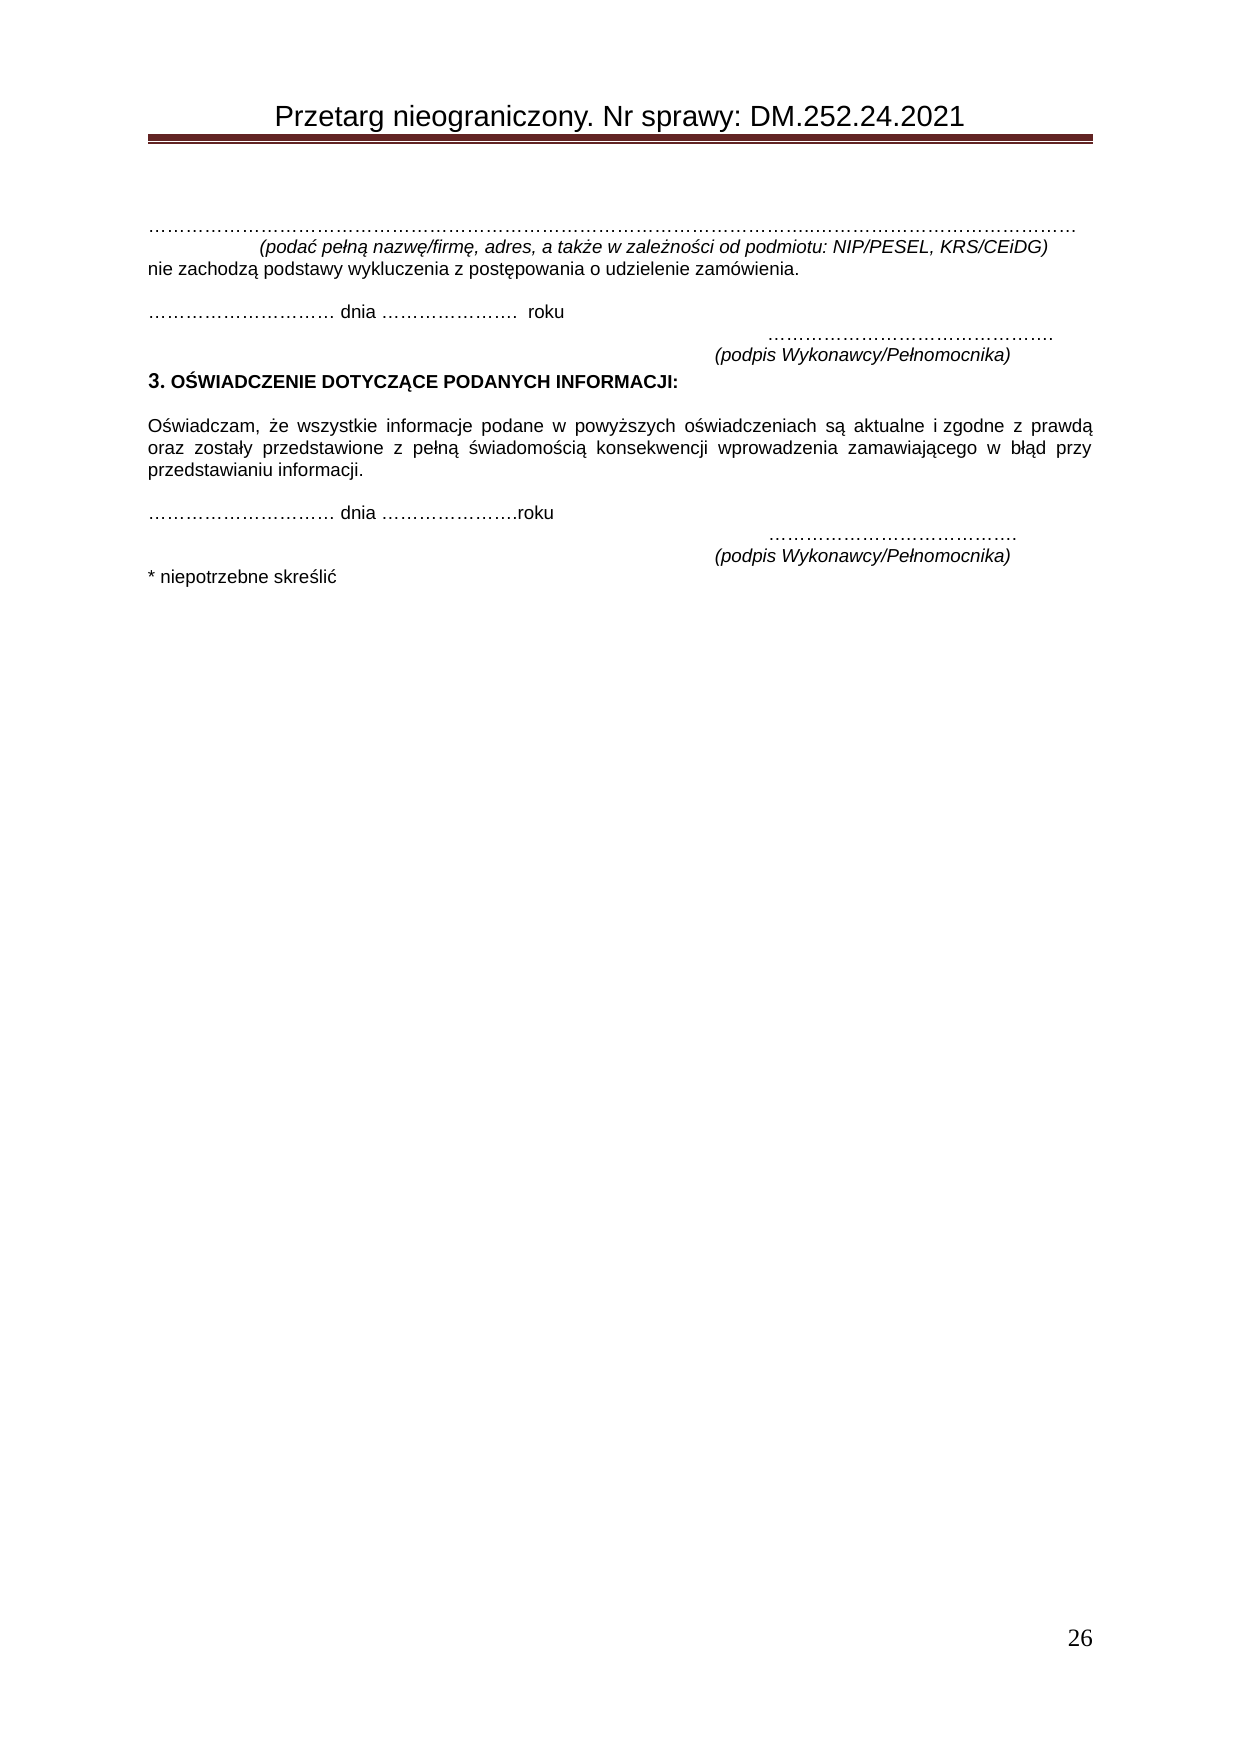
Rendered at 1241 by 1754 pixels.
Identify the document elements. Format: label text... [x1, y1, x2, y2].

text nie zachodzą podstawy wykluczenia z postępowania o udzielenie zamówienia. [148, 258, 1093, 279]
text ………………………… dnia …………………. roku [148, 301, 1093, 323]
text (podpis Wykonawcy/Pełnomocnika) [148, 344, 1093, 366]
text Oświadczam, że wszystkie informacje podane w powyższych oświadczeniach są aktualne i zgodne z prawdą oraz zostały przedstawione z pełną świadomością konsekwencji wprowadzenia zamawiającego w błąd przy przedstawianiu informacji. [148, 415, 1093, 480]
list OŚWIADCZENIE DOTYCZĄCE PODANYCH INFORMACJI: [148, 366, 1093, 394]
text (podpis Wykonawcy/Pełnomocnika) [148, 545, 1093, 566]
text ……………………………………………………………………………………………..…………………………………… [148, 215, 1093, 236]
text * niepotrzebne skreślić [148, 566, 1093, 588]
text ………………………… dnia ………………….roku [148, 502, 1093, 523]
text …………………………………. [148, 523, 1093, 545]
text ………………………………………. [148, 323, 1093, 344]
text (podać pełną nazwę/firmę, adres, a także w zależności od podmiotu: NIP/PESEL, KRS/CEiDG) [148, 236, 1093, 258]
